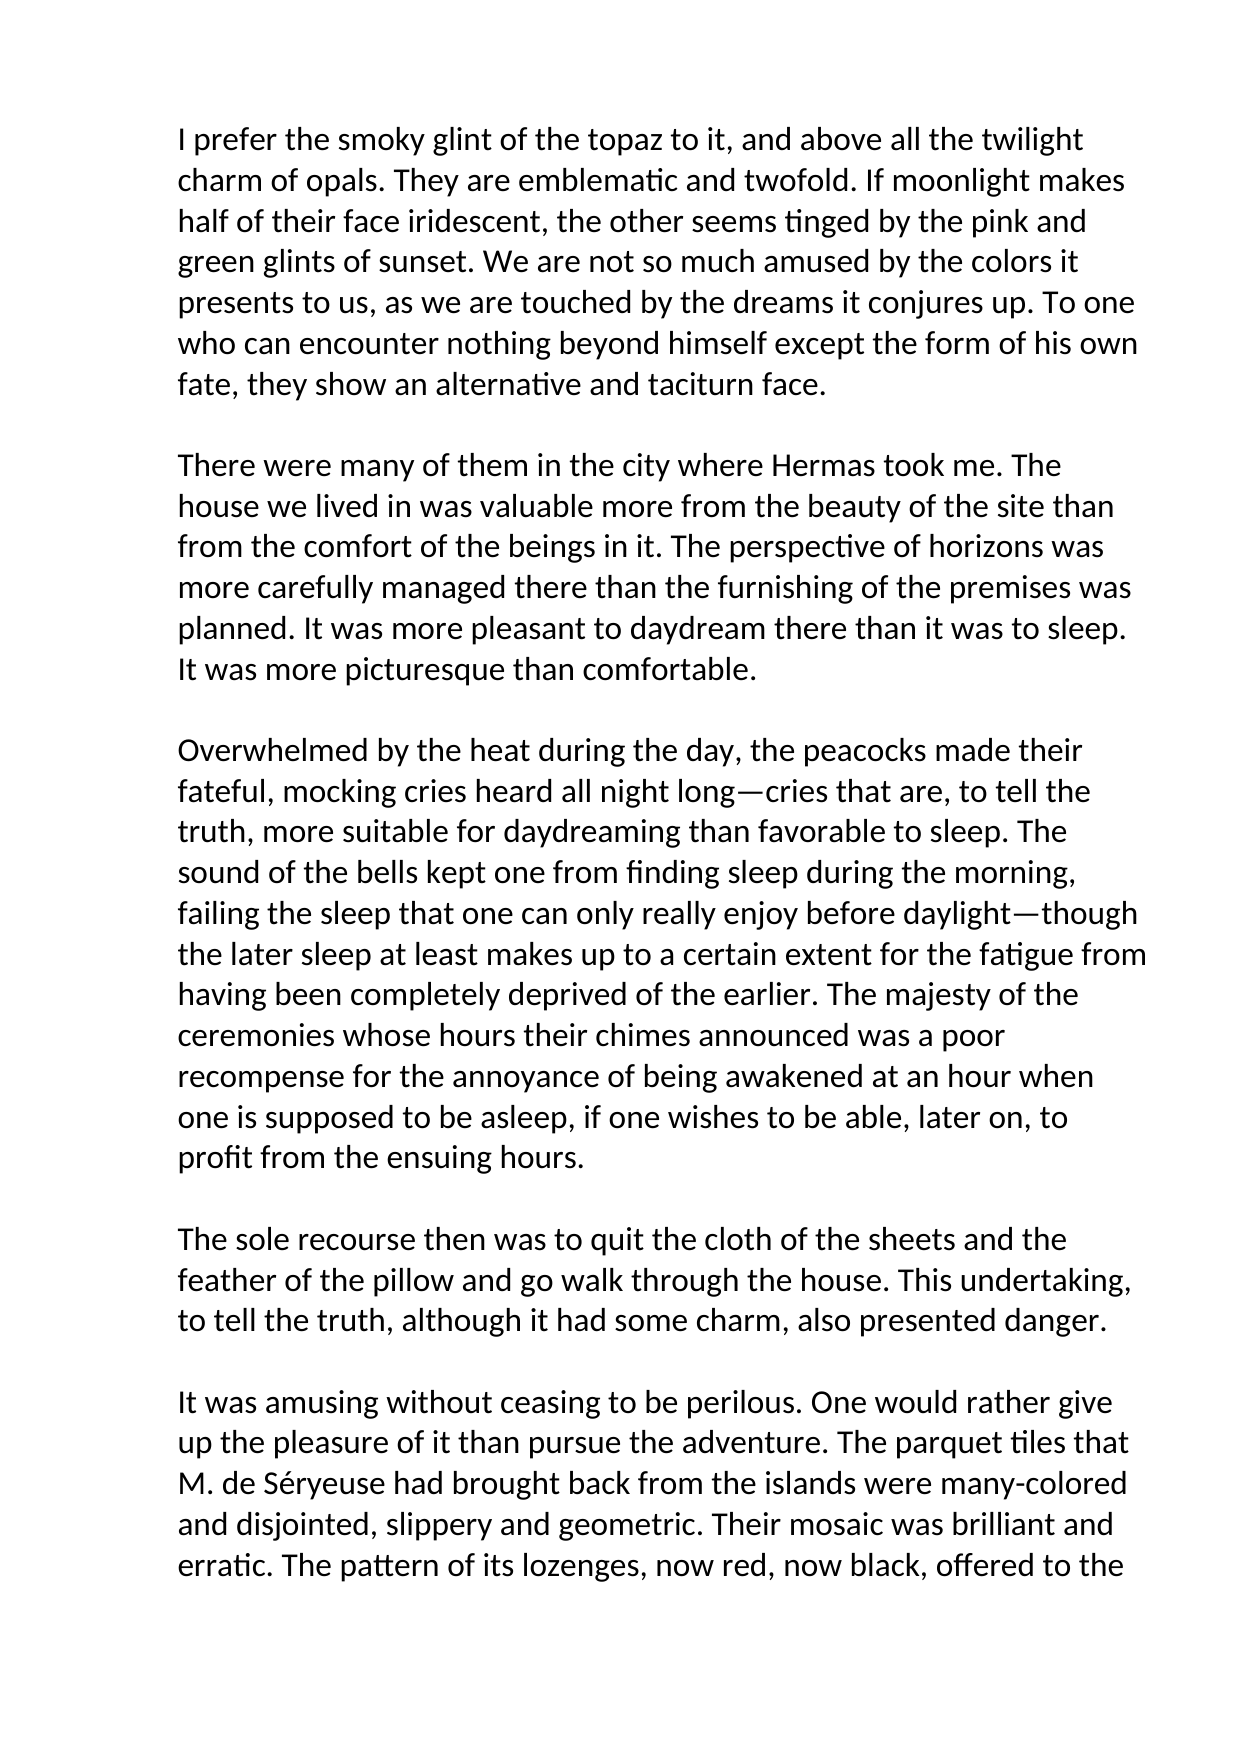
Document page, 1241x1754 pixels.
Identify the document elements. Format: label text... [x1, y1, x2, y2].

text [177, 1381, 1152, 1584]
text The sole recourse then was to quit the cloth of the sheets and the feather of the pillow and go walk through the house. This undertaking, to tell the truth, although it had some charm, also presented danger. [177, 1218, 1152, 1340]
text Overwhelmed by the heat during the day, the peacocks made their fateful, mocking cries heard all night long—cries that are, to tell the truth, more suitable for daydreaming than favorable to sleep. The sound of the bells kept one from finding sleep during the morning, failing the sleep that one can only really enjoy before daylight—though the later sleep at least makes up to a certain extent for the fatigue from having been completely deprived of the earlier. The majesty of the ceremonies whose hours their chimes announced was a poor recompense for the annoyance of being awakened at an hour when one is supposed to be asleep, if one wishes to be able, later on, to profit from the ensuing hours. [177, 729, 1152, 1177]
text I prefer the smoky glint of the topaz to it, and above all the twilight charm of opals. They are emblematic and twofold. If moonlight makes half of their face iridescent, the other seems tinged by the pink and green glints of sunset. We are not so much amused by the colors it presents to us, as we are touched by the dreams it conjures up. To one who can encounter nothing beyond himself except the form of his own fate, they show an alternative and taciturn face. [177, 118, 1152, 403]
text There were many of them in the city where Hermas took me. The house we lived in was valuable more from the beauty of the site than from the comfort of the beings in it. The perspective of horizons was more carefully managed there than the furnishing of the premises was planned. It was more pleasant to daydream there than it was to sleep. It was more picturesque than comfortable. [177, 444, 1152, 688]
